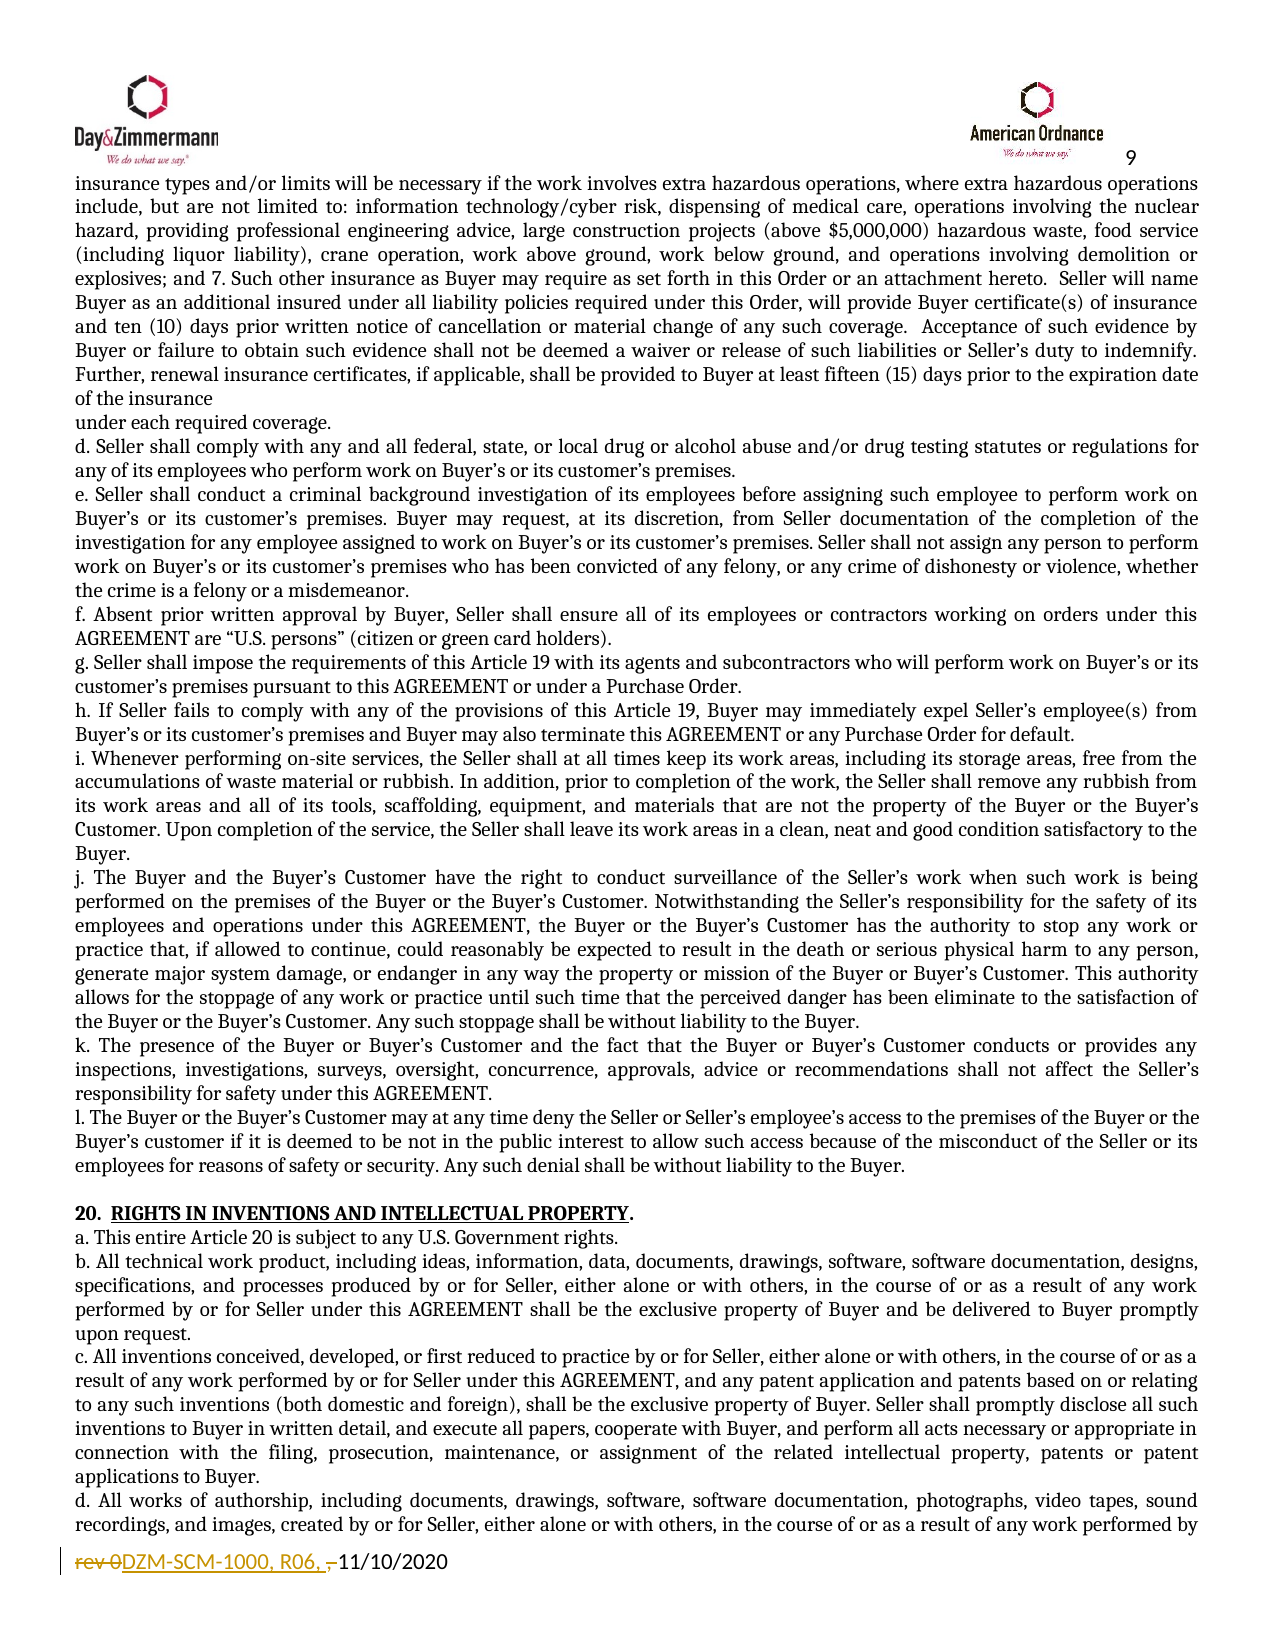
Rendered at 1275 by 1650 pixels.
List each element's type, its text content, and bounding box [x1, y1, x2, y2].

picture [75, 75, 218, 166]
text j. The Buyer and the Buyer’s Customer have the right to conduct surveillance of the Seller’s work when such work is being performed on the premises of the Buyer or the Buyer’s Customer. Notwithstanding the Seller’s responsibility for the safety of its employees and operations under this AGREEMENT, the Buyer or the Buyer’s Customer has the authority to stop any work or practice that, if allowed to continue, could reasonably be expected to result in the death or serious physical harm to any person, generate major system damage, or endanger in any way the property or mission of the Buyer or Buyer’s Customer. This authority allows for the stoppage of any work or practice until such time that the perceived danger has been eliminate to the satisfaction of the Buyer or the Buyer’s Customer. Any such stoppage shall be without liability to the Buyer. [75, 866, 1200, 1034]
text 20. RIGHTS IN INVENTIONS AND INTELLECTUAL PROPERTY. [75, 1201, 1200, 1225]
text e. Seller shall conduct a criminal background investigation of its employees before assigning such employee to perform work on Buyer’s or its customer’s premises. Buyer may request, at its discretion, from Seller documentation of the completion of the investigation for any employee assigned to work on Buyer’s or its customer’s premises. Seller shall not assign any person to perform work on Buyer’s or its customer’s premises who has been convicted of any felony, or any crime of dishonesty or violence, whether the crime is a felony or a misdemeanor. [75, 483, 1200, 602]
text i. Whenever performing on-site services, the Seller shall at all times keep its work areas, including its storage areas, free from the accumulations of waste material or rubbish. In addition, prior to completion of the work, the Seller shall remove any rubbish from its work areas and all of its tools, scaffolding, equipment, and materials that are not the property of the Buyer or the Buyer’s Customer. Upon completion of the service, the Seller shall leave its work areas in a clean, neat and good condition satisfactory to the Buyer. [75, 746, 1200, 866]
text g. Seller shall impose the requirements of this Article 19 with its agents and subcontractors who will perform work on Buyer’s or its customer’s premises pursuant to this AGREEMENT or under a Purchase Order. [75, 650, 1200, 698]
text b. All technical work product, including ideas, information, data, documents, drawings, software, software documentation, designs, specifications, and processes produced by or for Seller, either alone or with others, in the course of or as a result of any work performed by or for Seller under this AGREEMENT shall be the exclusive property of Buyer and be delivered to Buyer promptly upon request. [75, 1249, 1200, 1345]
text l. The Buyer or the Buyer’s Customer may at any time deny the Seller or Seller’s employee’s access to the premises of the Buyer or the Buyer’s customer if it is deemed to be not in the public interest to allow such access because of the misconduct of the Seller or its employees for reasons of safety or security. Any such denial shall be without liability to the Buyer. [75, 1106, 1200, 1177]
text under each required coverage. [75, 411, 1200, 435]
text a. This entire Article 20 is subject to any U.S. Government rights. [75, 1225, 1200, 1249]
text k. The presence of the Buyer or Buyer’s Customer and the fact that the Buyer or Buyer’s Customer conducts or provides any inspections, investigations, surveys, oversight, concurrence, approvals, advice or recommendations shall not affect the Seller’s responsibility for safety under this AGREEMENT. [75, 1034, 1200, 1106]
text d. Seller shall comply with any and all federal, state, or local drug or alcohol abuse and/or drug testing statutes or regulations for any of its employees who perform work on Buyer’s or its customer’s premises. [75, 435, 1200, 483]
picture [970, 82, 1116, 166]
text c. All inventions conceived, developed, or first reduced to practice by or for Seller, either alone or with others, in the course of or as a result of any work performed by or for Seller under this AGREEMENT, and any patent application and patents based on or relating to any such inventions (both domestic and foreign), shall be the exclusive property of Buyer. Seller shall promptly disclose all such inventions to Buyer in written detail, and execute all papers, cooperate with Buyer, and perform all acts necessary or appropriate in connection with the filing, prosecution, maintenance, or assignment of the related intellectual property, patents or patent applications to Buyer. [75, 1345, 1200, 1489]
text f. Absent prior written approval by Buyer, Seller shall ensure all of its employees or contractors working on orders under this AGREEMENT are “U.S. persons” (citizen or green card holders). [75, 602, 1200, 650]
text h. If Seller fails to comply with any of the provisions of this Article 19, Buyer may immediately expel Seller’s employee(s) from Buyer’s or its customer’s premises and Buyer may also terminate this AGREEMENT or any Purchase Order for default. [75, 698, 1200, 746]
